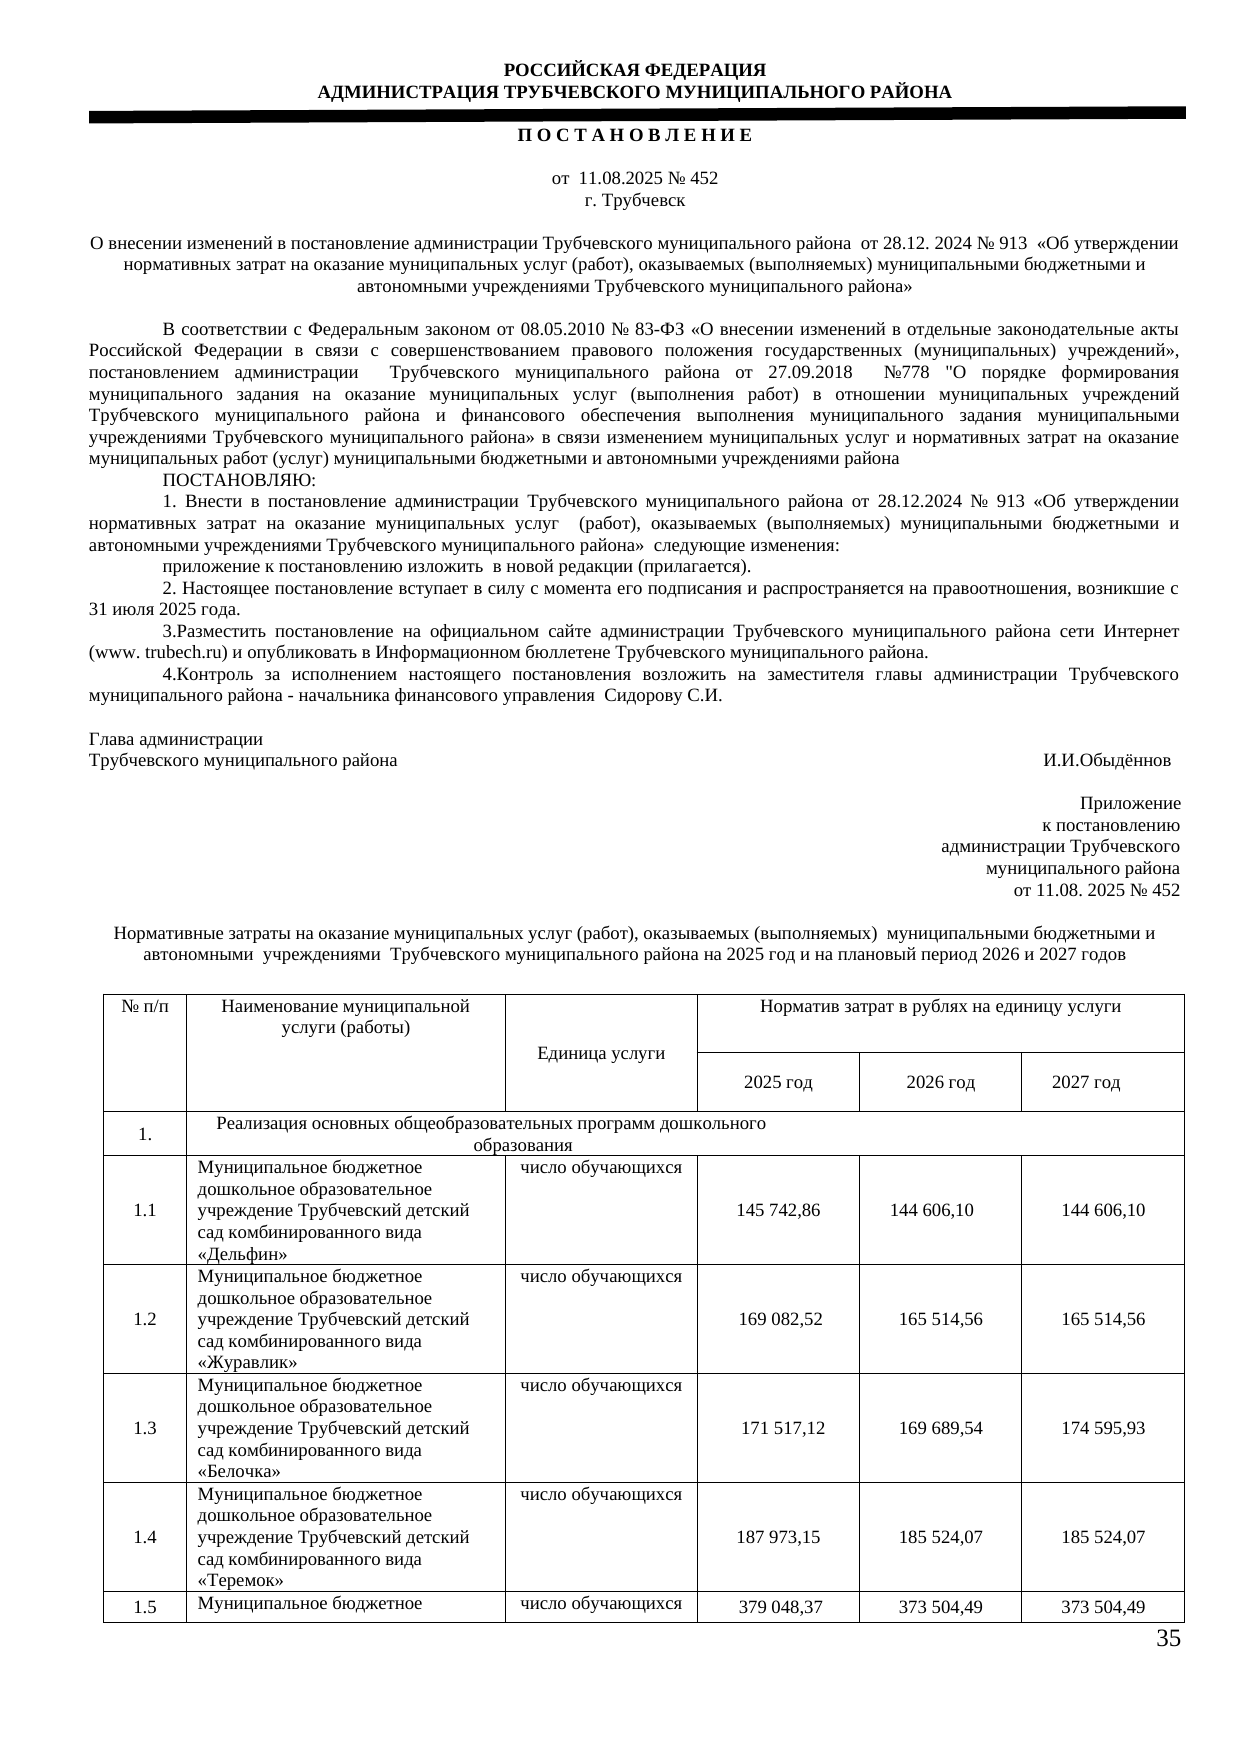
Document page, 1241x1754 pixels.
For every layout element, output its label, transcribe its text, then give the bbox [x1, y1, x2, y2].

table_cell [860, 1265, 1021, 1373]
text 2. Настоящее постановление вступает в силу с момента его подписания и распространяется на правоотношения, возникшие с 31 июля 2025 года. [89, 577, 1181, 620]
text В соответствии с Федеральным законом от 08.05.2010 № 83-ФЗ «О внесении изменений в отдельные законодательные акты Российской Федерации в связи с совершенствованием правового положения государственных (муниципальных) учреждений», постановлением администрации Трубчевского муниципального района от 27.09.2018 №778 "О порядке формирования муниципального задания на оказание муниципальных услуг (выполнения работ) в отношении муниципальных учреждений Трубчевского муниципального района и финансового обеспечения выполнения муниципального задания муниципальными учреждениями Трубчевского муниципального района» в связи изменением муниципальных услуг и нормативных затрат на оказание муниципальных работ (услуг) муниципальными бюджетными и автономными учреждениями района [89, 318, 1181, 469]
text Приложение [89, 792, 1181, 814]
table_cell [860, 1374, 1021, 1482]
text РОССИЙСКАЯ ФЕДЕРАЦИЯ [89, 59, 1181, 81]
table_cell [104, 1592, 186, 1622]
text О внесении изменений в постановление администрации Трубчевского муниципального района от 28.12. 2024 № 913 «Об утверждении нормативных затрат на оказание муниципальных услуг (работ), оказываемых (выполняемых) муниципальными бюджетными и автономными учреждениями Трубчевского муниципального района» [89, 232, 1181, 296]
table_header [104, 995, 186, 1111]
text АДМИНИСТРАЦИЯ ТРУБЧЕВСКОГО МУНИЦИПАЛЬНОГО РАЙОНА [89, 81, 1181, 102]
text Глава администрации [89, 727, 1181, 749]
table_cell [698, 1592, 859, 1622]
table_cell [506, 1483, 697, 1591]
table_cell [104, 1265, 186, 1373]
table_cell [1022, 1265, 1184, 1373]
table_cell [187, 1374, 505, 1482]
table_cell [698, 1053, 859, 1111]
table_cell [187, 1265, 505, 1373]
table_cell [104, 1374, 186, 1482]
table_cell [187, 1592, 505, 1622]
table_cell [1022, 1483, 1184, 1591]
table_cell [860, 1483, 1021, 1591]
text г. Трубчевск [89, 188, 1181, 210]
text ПОСТАНОВЛЯЮ: [89, 469, 1181, 490]
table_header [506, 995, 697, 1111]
text Нормативные затраты на оказание муниципальных услуг (работ), оказываемых (выполняемых) муниципальными бюджетными и автономными учреждениями Трубчевского муниципального района на 2025 год и на плановый период 2026 и 2027 годов [89, 922, 1181, 965]
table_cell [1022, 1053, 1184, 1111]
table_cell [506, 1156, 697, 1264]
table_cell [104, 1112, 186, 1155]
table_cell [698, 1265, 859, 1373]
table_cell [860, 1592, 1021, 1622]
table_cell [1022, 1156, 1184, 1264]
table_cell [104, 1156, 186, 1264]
text к постановлению [89, 814, 1181, 835]
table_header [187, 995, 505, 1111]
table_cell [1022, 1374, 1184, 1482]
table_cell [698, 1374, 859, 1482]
text администрации Трубчевского [89, 835, 1181, 857]
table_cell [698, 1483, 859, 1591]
text 4.Контроль за исполнением настоящего постановления возложить на заместителя главы администрации Трубчевского муниципального района - начальника финансового управления Сидорову С.И. [89, 663, 1181, 706]
text от 11.08. 2025 № 452 [89, 878, 1181, 900]
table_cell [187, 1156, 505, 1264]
text П О С Т А Н О В Л Е Н И Е [89, 124, 1181, 145]
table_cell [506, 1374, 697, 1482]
text 1. Внести в постановление администрации Трубчевского муниципального района от 28.12.2024 № 913 «Об утверждении нормативных затрат на оказание муниципальных услуг (работ), оказываемых (выполняемых) муниципальными бюджетными и автономными учреждениями Трубчевского муниципального района» следующие изменения: [89, 490, 1181, 555]
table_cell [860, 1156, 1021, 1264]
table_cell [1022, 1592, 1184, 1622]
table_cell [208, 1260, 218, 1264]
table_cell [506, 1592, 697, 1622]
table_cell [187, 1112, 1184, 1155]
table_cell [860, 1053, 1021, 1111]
text Трубчевского муниципального района И.И.Обыдённов [89, 749, 1181, 771]
text муниципального района [89, 857, 1181, 878]
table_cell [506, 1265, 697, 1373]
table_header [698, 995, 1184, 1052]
text от 11.08.2025 № 452 [89, 167, 1181, 188]
text приложение к постановлению изложить в новой редакции (прилагается). [89, 555, 1181, 577]
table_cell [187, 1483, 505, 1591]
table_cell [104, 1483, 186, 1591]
text 3.Разместить постановление на официальном сайте администрации Трубчевского муниципального района сети Интернет (www. trubech.ru) и опубликовать в Информационном бюллетене Трубчевского муниципального района. [89, 620, 1181, 663]
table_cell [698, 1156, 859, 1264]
